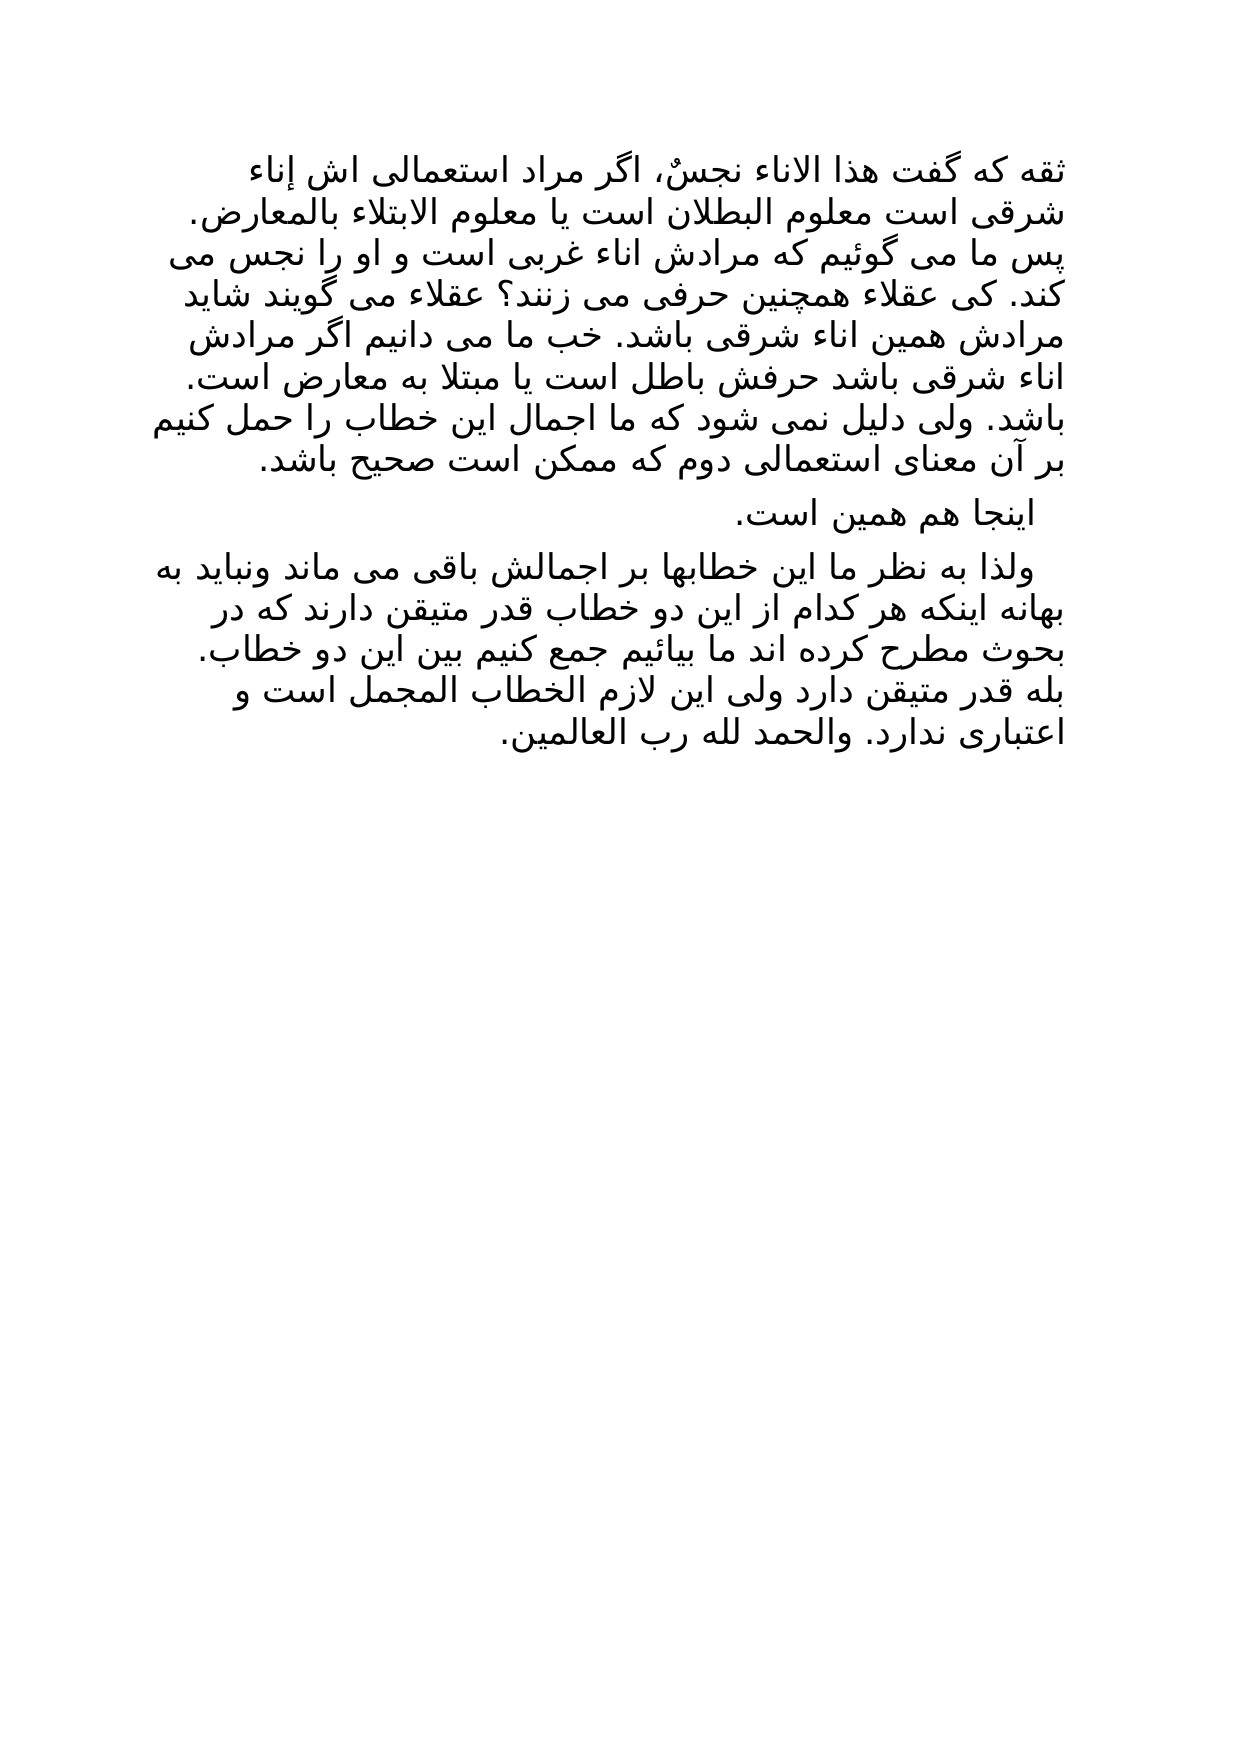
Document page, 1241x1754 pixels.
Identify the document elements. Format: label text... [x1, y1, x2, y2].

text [150, 150, 1067, 480]
text اینجا هم همین است. [150, 492, 1067, 534]
text ولذا به نظر ما این خطابها بر اجمالش باقی می ماند ونباید به بهانه اینکه هر کدام از این دو خطاب قدر متیقن دارند که در بحوث مطرح کرده اند ما بیائیم جمع کنیم بین این دو خطاب. بله قدر متیقن دارد ولی این لازم الخطاب المجمل است و اعتباری ندارد. والحمد لله رب العالمین. [150, 546, 1067, 752]
